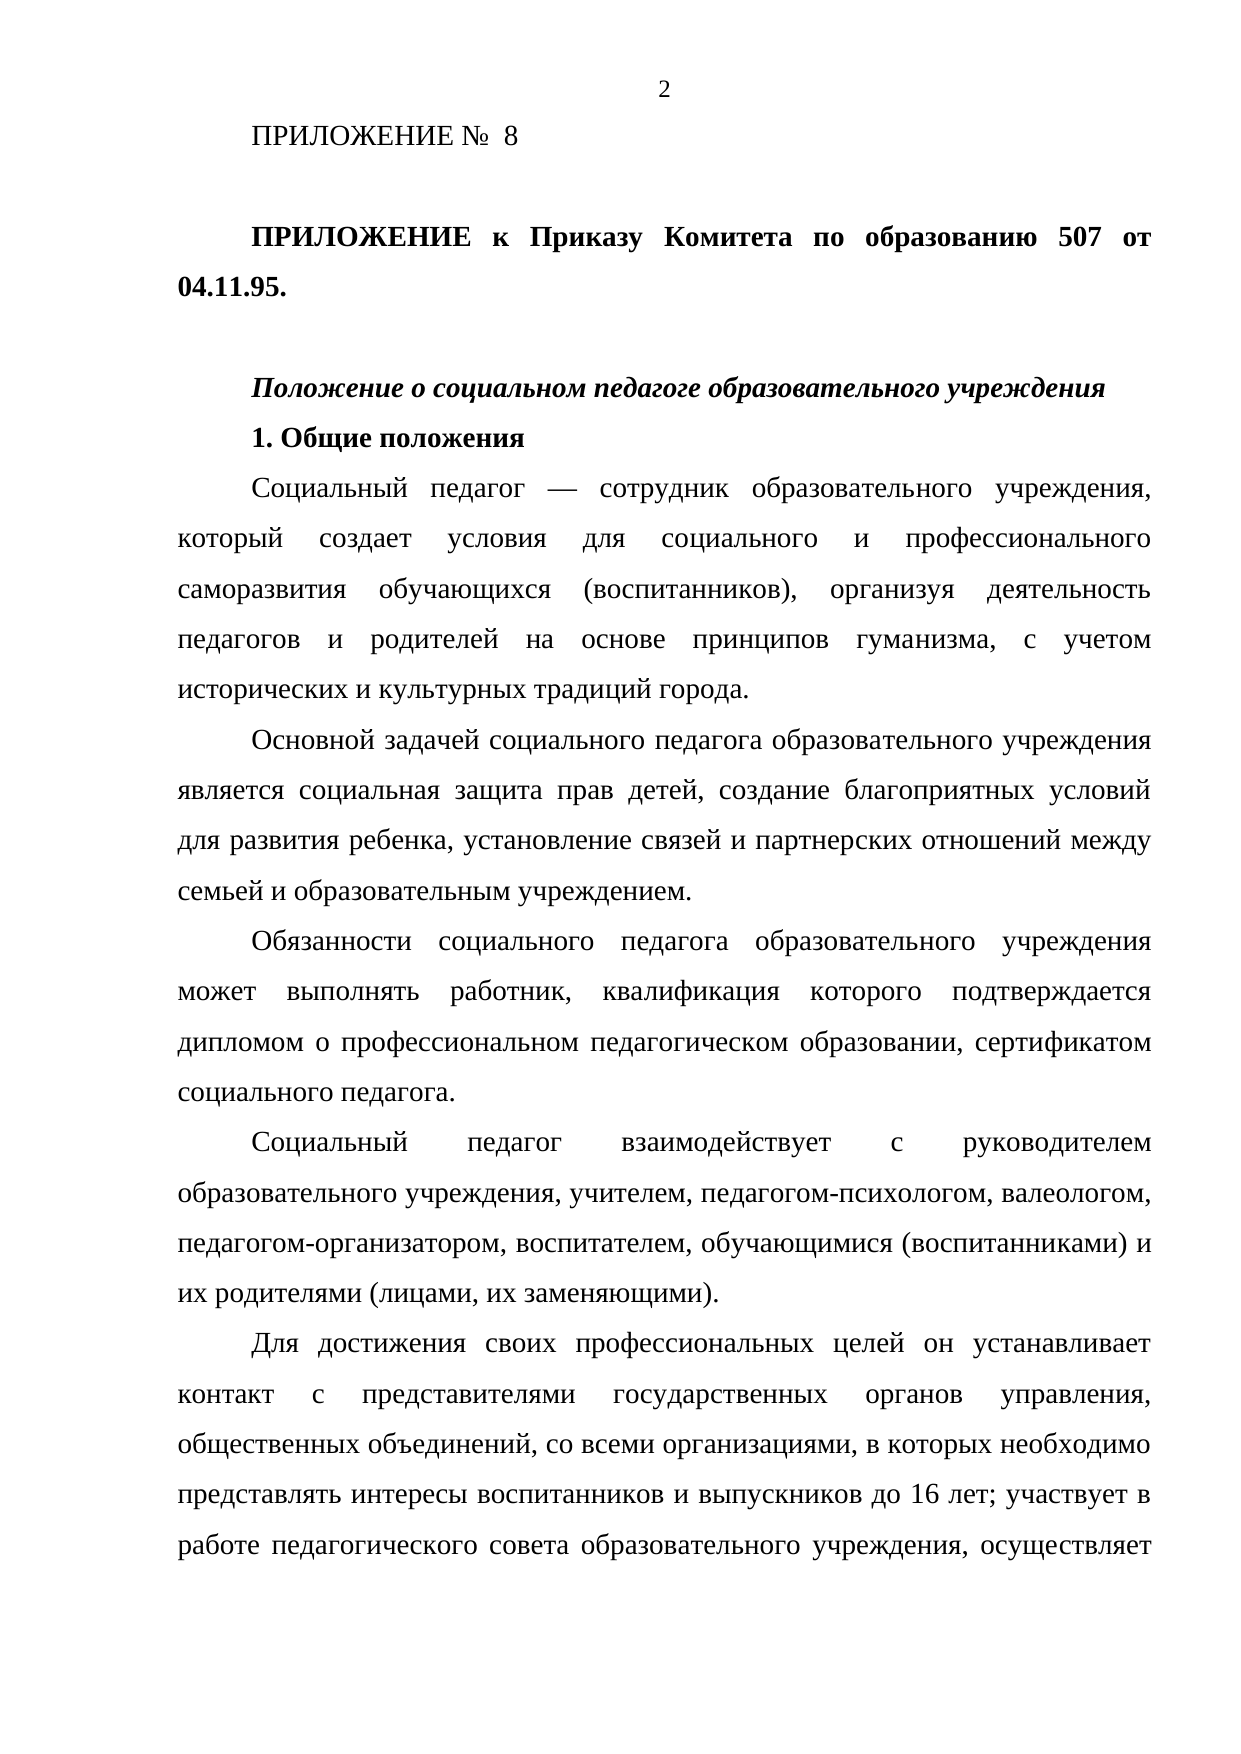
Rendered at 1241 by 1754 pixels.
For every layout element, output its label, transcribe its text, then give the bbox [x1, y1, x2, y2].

text Социальный педагог взаимодействует с руководителем образовательного учреждения, учителем, педагогом-психологом, валеологом, педагогом-организатором, воспитателем, обучающимися (воспитанниками) и их родителями (лицами, их заменяющими). [177, 1124, 1152, 1309]
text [177, 1326, 1152, 1560]
text Социальный педагог — сотрудник образовательного учреждения, который создает условия для социального и профессионального саморазвития обучающихся (воспитанников), организуя деятельность педагогов и родителей на основе принципов гуманизма, с учетом исторических и культурных традиций города. [177, 470, 1152, 705]
text Обязанности социального педагога образовательного учреждения может выполнять работник, квалификация которого подтверждается дипломом о профессиональном педагогическом образовании, сертификатом социального педагога. [177, 923, 1152, 1108]
text ПРИЛОЖЕНИЕ № 8 [177, 118, 1152, 152]
text 1. Общие положения [177, 420, 1152, 453]
text Основной задачей социального педагога образовательного учреждения является социальная защита прав детей, создание благоприятных условий для развития ребенка, установление связей и партнерских отношений между семьей и образовательным учреждением. [177, 722, 1152, 906]
text ПРИЛОЖЕНИЕ к Приказу Комитета по образованию 507 от 04.11.95. [177, 219, 1152, 303]
text Положение о социальном педагоге образовательного учреждения [177, 370, 1152, 403]
